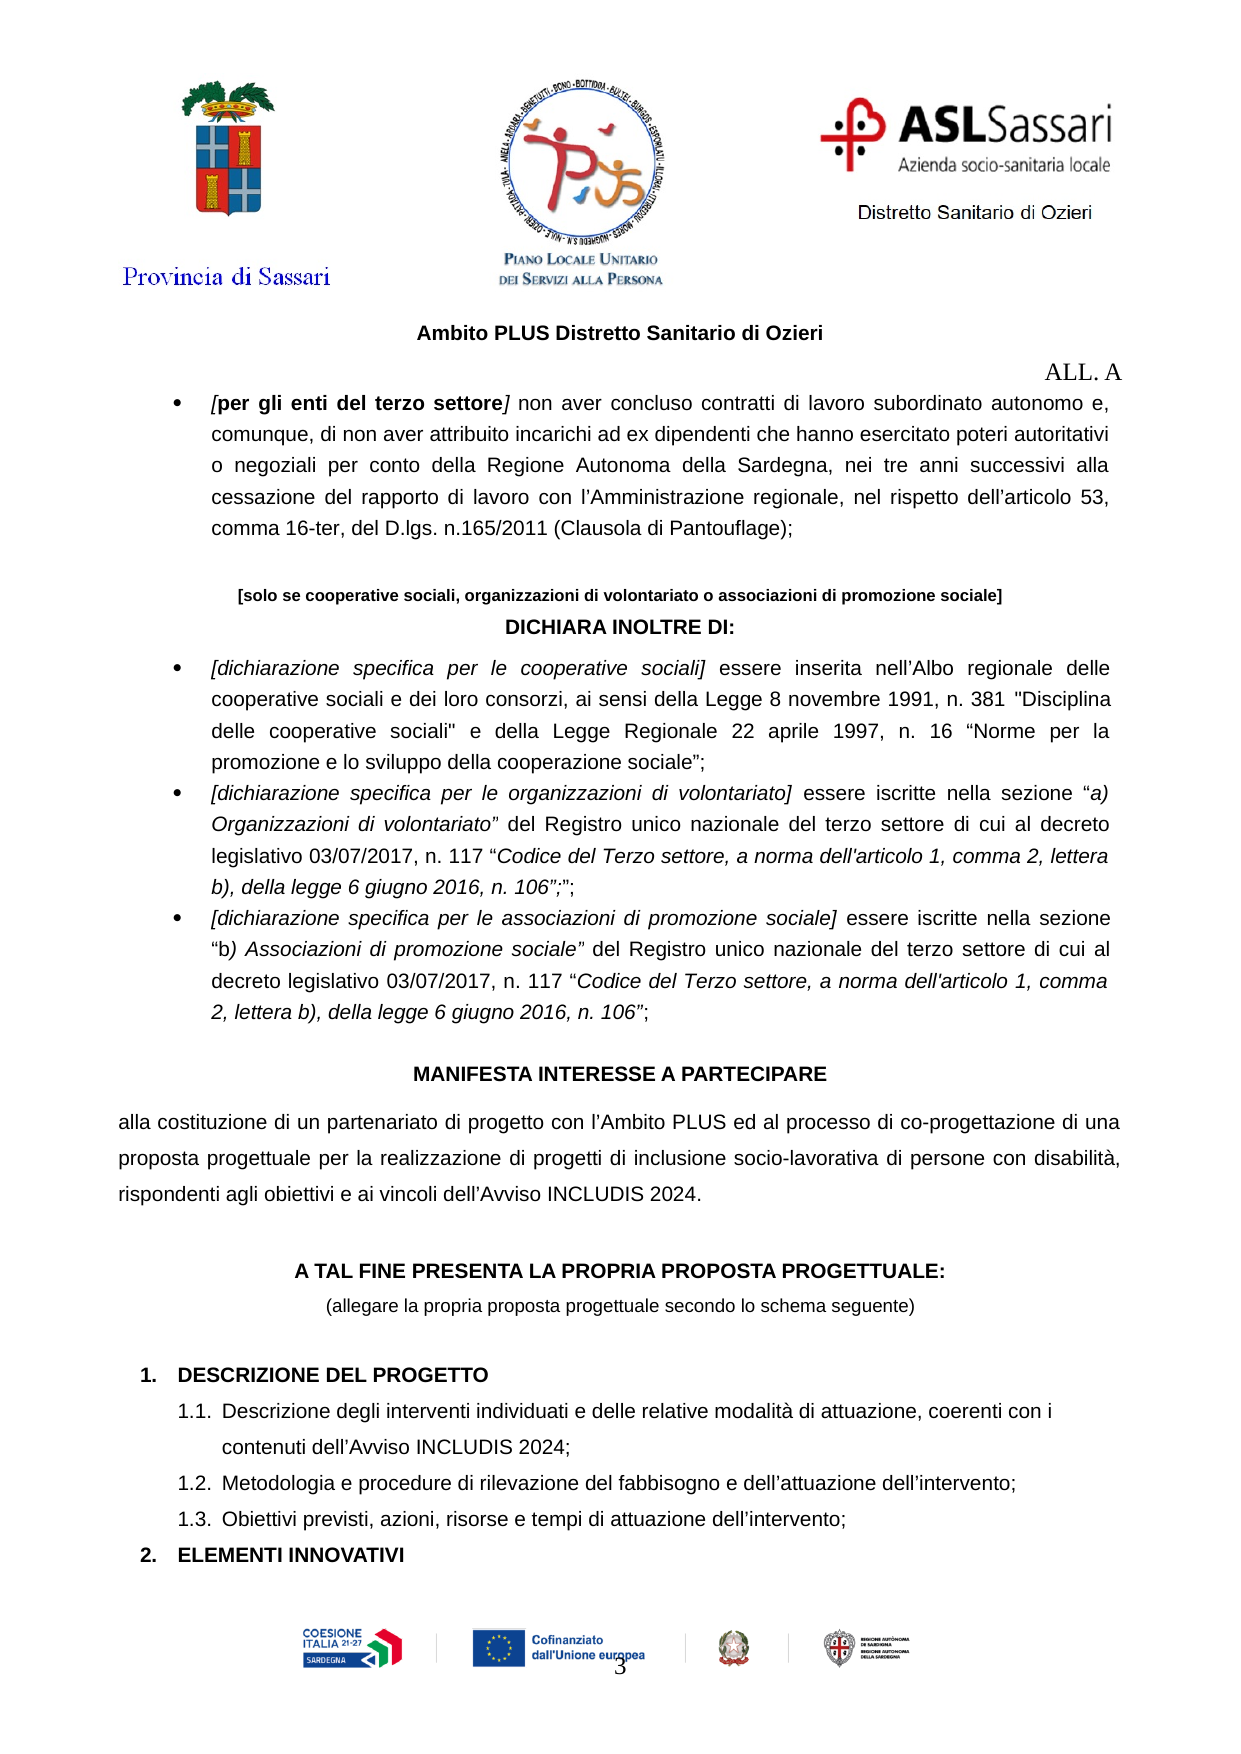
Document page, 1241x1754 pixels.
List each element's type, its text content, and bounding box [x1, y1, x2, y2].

list Obiettivi previsti, azioni, risorse e tempi di attuazione dell’intervento; [177, 1507, 1122, 1531]
list DESCRIZIONE DEL PROGETTO [140, 1363, 1122, 1387]
list Metodologia e procedure di rilevazione del fabbisogno e dell’attuazione dell’intervento; [177, 1471, 1122, 1495]
picture [118, 73, 1123, 292]
text (allegare la propria proposta progettuale secondo lo schema seguente) [118, 1295, 1122, 1317]
list Descrizione degli interventi individuati e delle relative modalità di attuazione, coerenti con i contenuti dell’Avviso INCLUDIS 2024; [177, 1399, 1122, 1459]
text MANIFESTA INTERESSE A PARTECIPARE [118, 1062, 1122, 1086]
list ELEMENTI INNOVATIVI [140, 1543, 1122, 1567]
picture [297, 1625, 917, 1672]
text alla costituzione di un partenariato di progetto con l’Ambito PLUS ed al processo di co-progettazione di una proposta progettuale per la realizzazione di progetti di inclusione socio-lavorativa di persone con disabilità, rispondenti agli obiettivi e ai vincoli dell’Avviso INCLUDIS 2024. [118, 1110, 1122, 1206]
text A TAL FINE PRESENTA LA PROPRIA PROPOSTA PROGETTUALE: [118, 1259, 1122, 1283]
